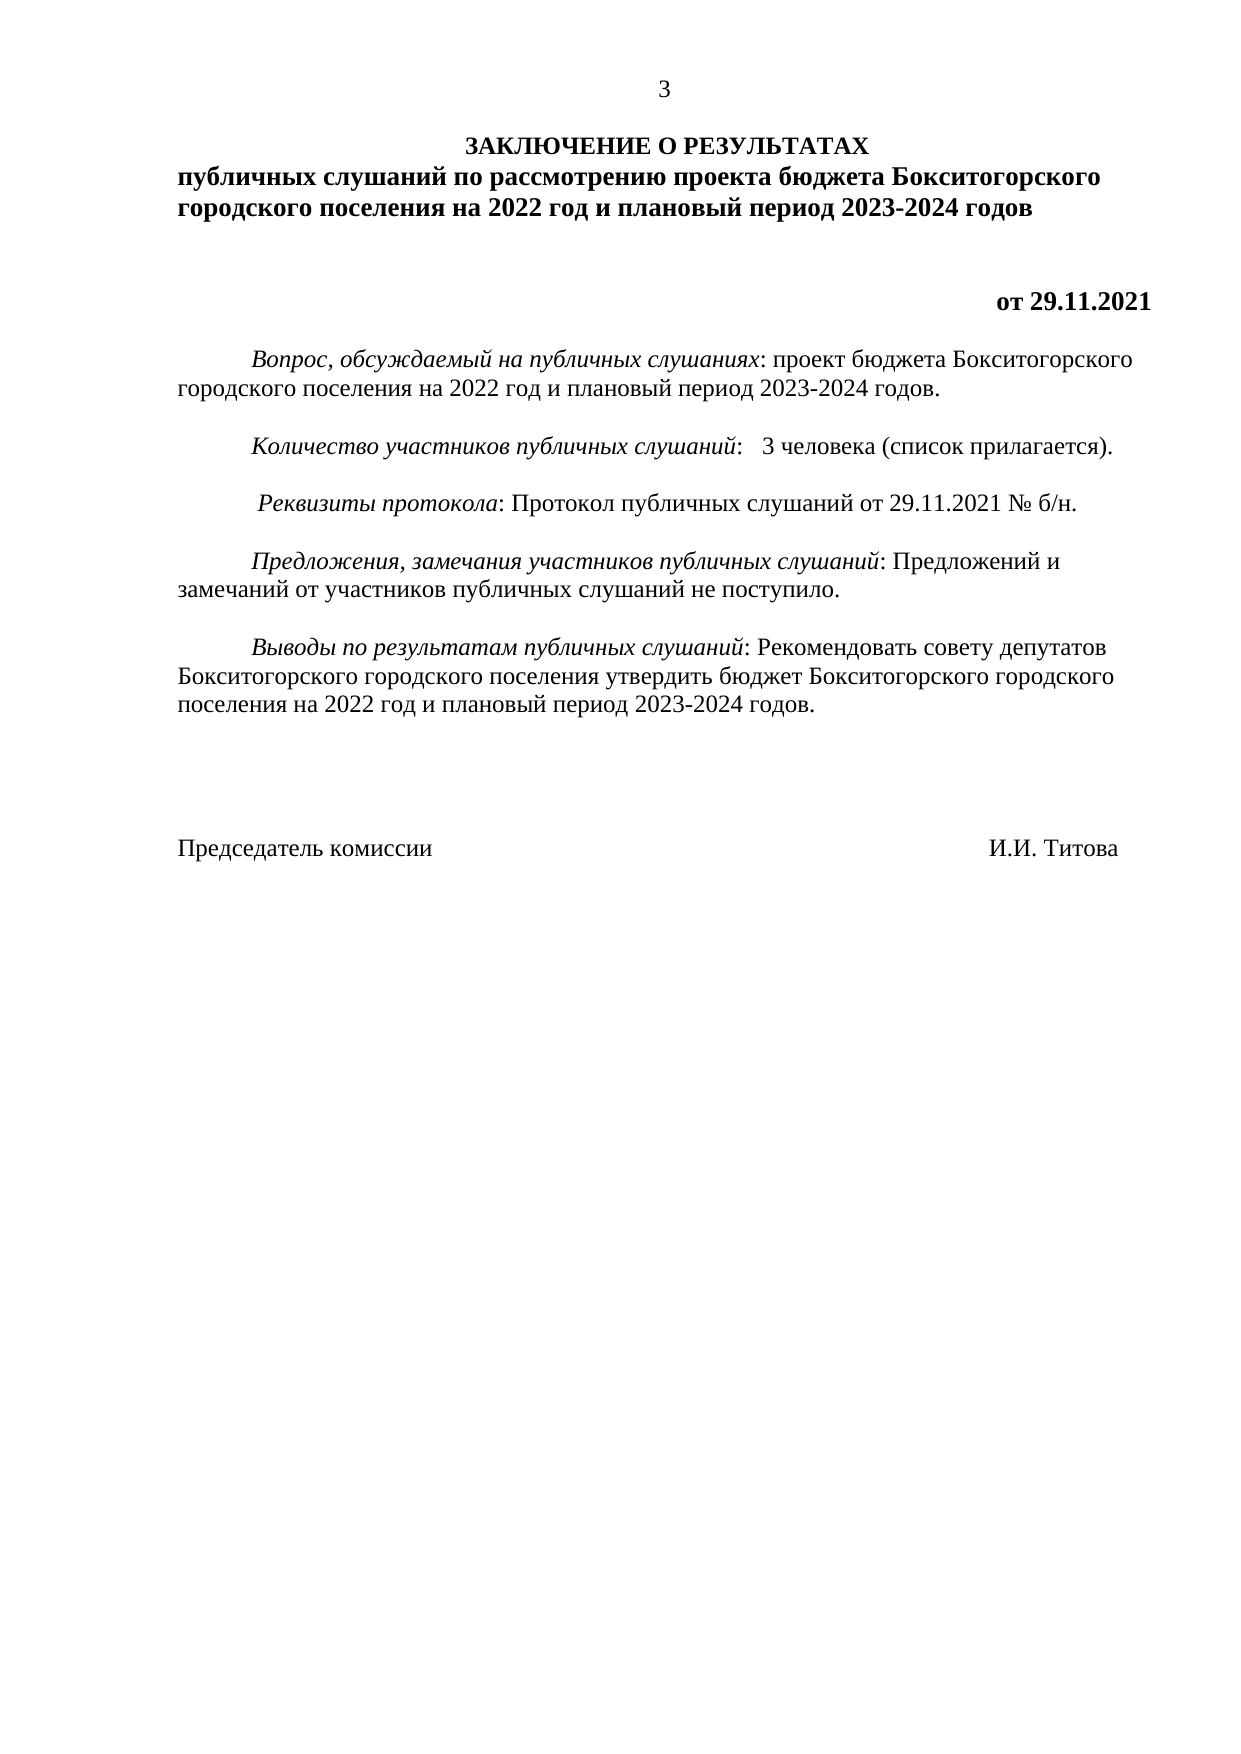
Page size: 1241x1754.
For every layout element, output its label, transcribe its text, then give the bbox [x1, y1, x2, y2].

text ЗАКЛЮЧЕНИЕ О РЕЗУЛЬТАТАХ [177, 131, 1152, 160]
text Вопрос, обсуждаемый на публичных слушаниях: проект бюджета Бокситогорского городского поселения на 2022 год и плановый период 2023-2024 годов. [177, 344, 1152, 402]
text от 29.11.2021 [177, 284, 1152, 316]
text Количество участников публичных слушаний: 3 человека (список прилагается). [177, 431, 1152, 459]
text Реквизиты протокола: Протокол публичных слушаний от 29.11.2021 № б/н. [177, 488, 1152, 517]
text Председатель комиссии И.И. Титова [177, 833, 1152, 862]
text публичных слушаний по рассмотрению проекта бюджета Бокситогорского городского поселения на 2022 год и плановый период 2023-2024 годов [177, 160, 1152, 222]
text Выводы по результатам публичных слушаний: Рекомендовать совету депутатов Бокситогорского городского поселения утвердить бюджет Бокситогорского городского поселения на 2022 год и плановый период 2023-2024 годов. [177, 632, 1152, 718]
text Предложения, замечания участников публичных слушаний: Предложений и замечаний от участников публичных слушаний не поступило. [177, 546, 1152, 603]
